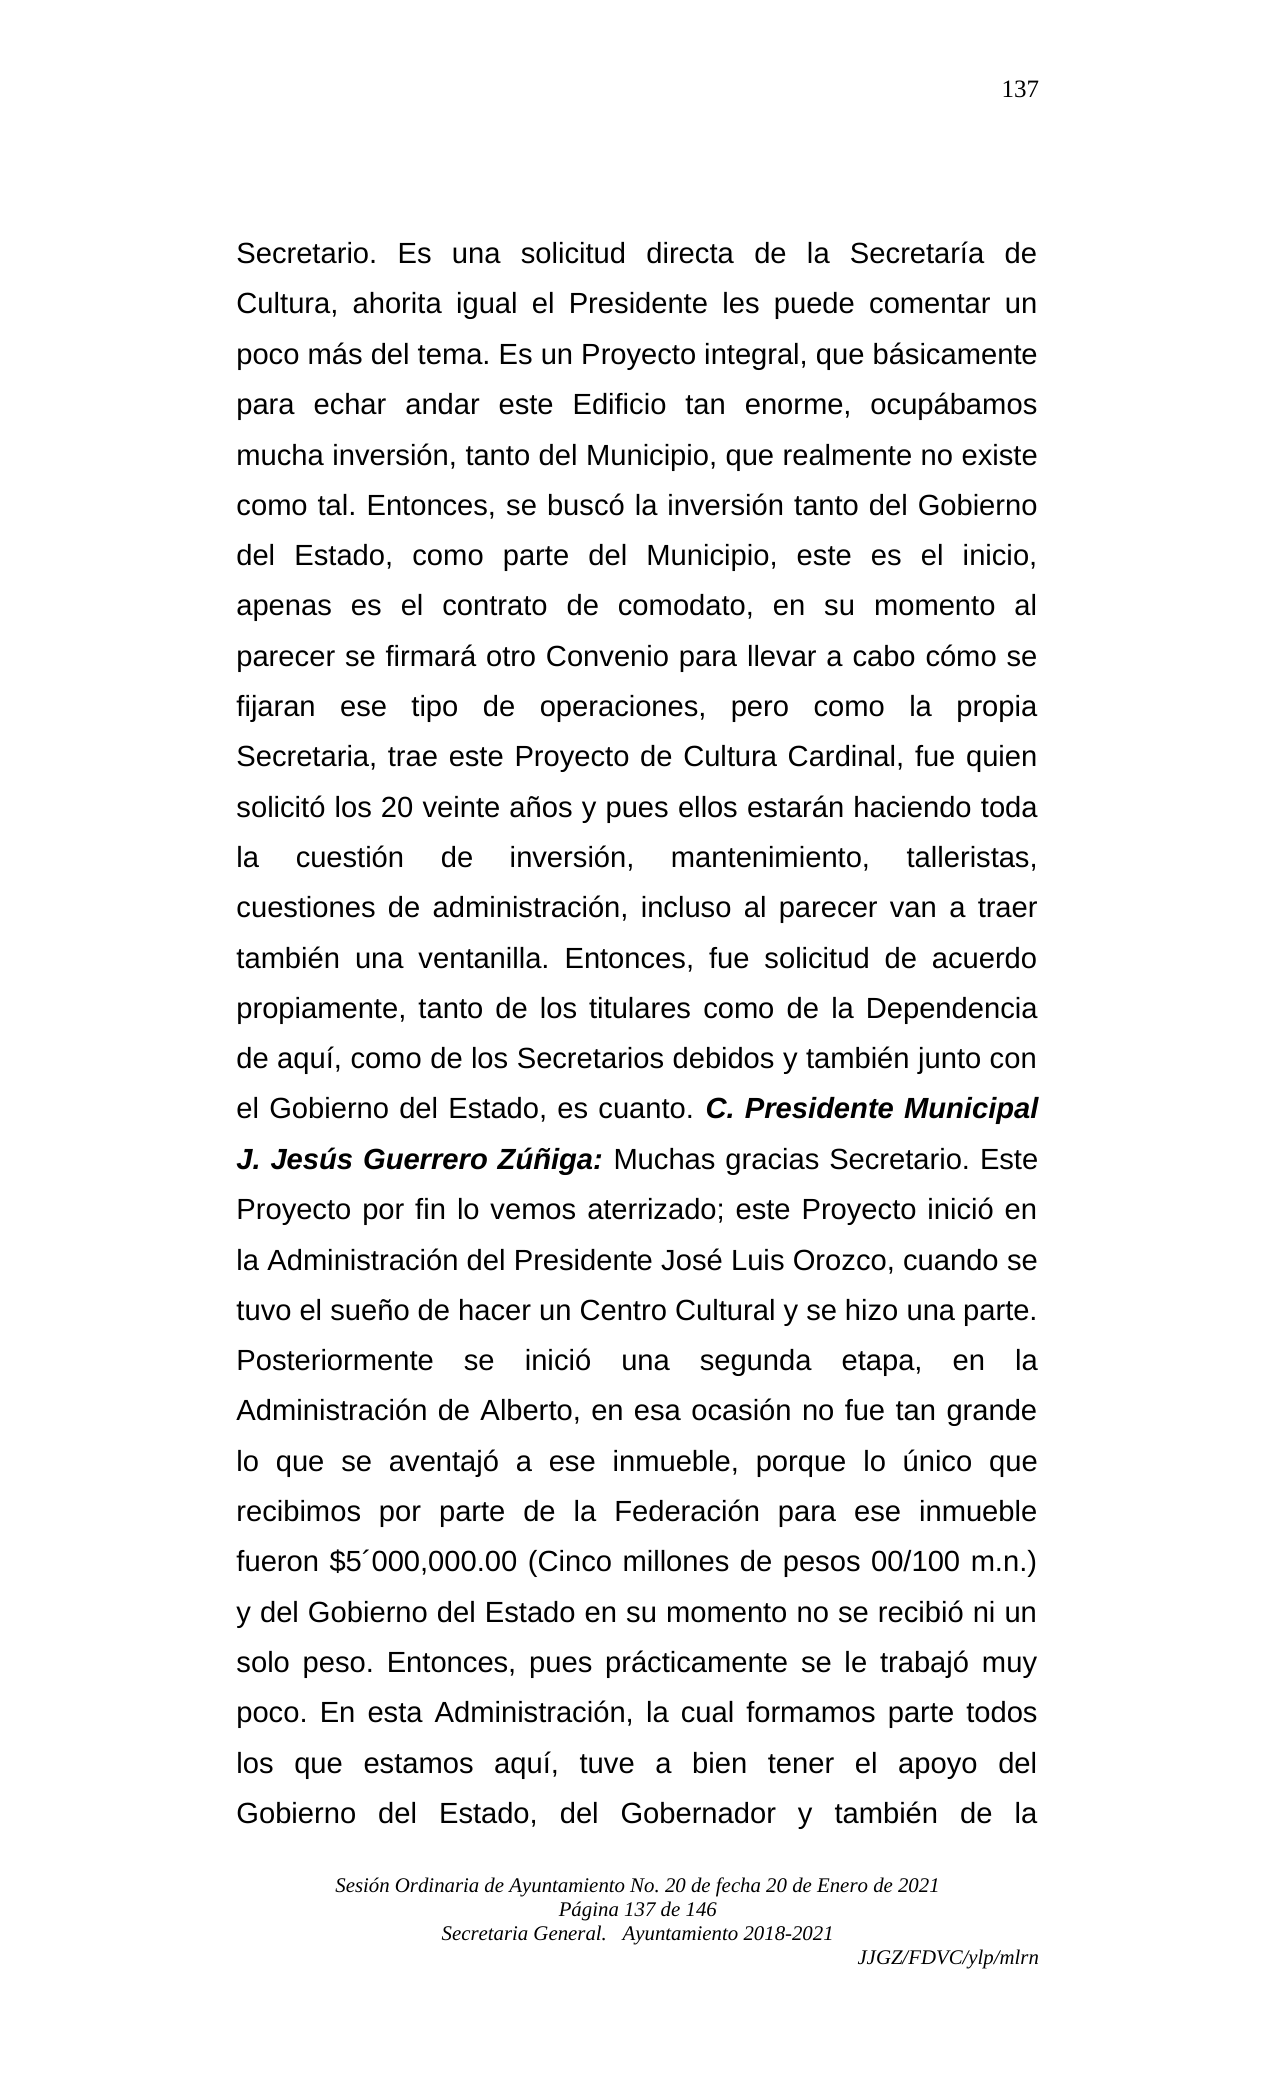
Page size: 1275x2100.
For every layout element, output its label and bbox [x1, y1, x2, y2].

text [236, 236, 1039, 1829]
